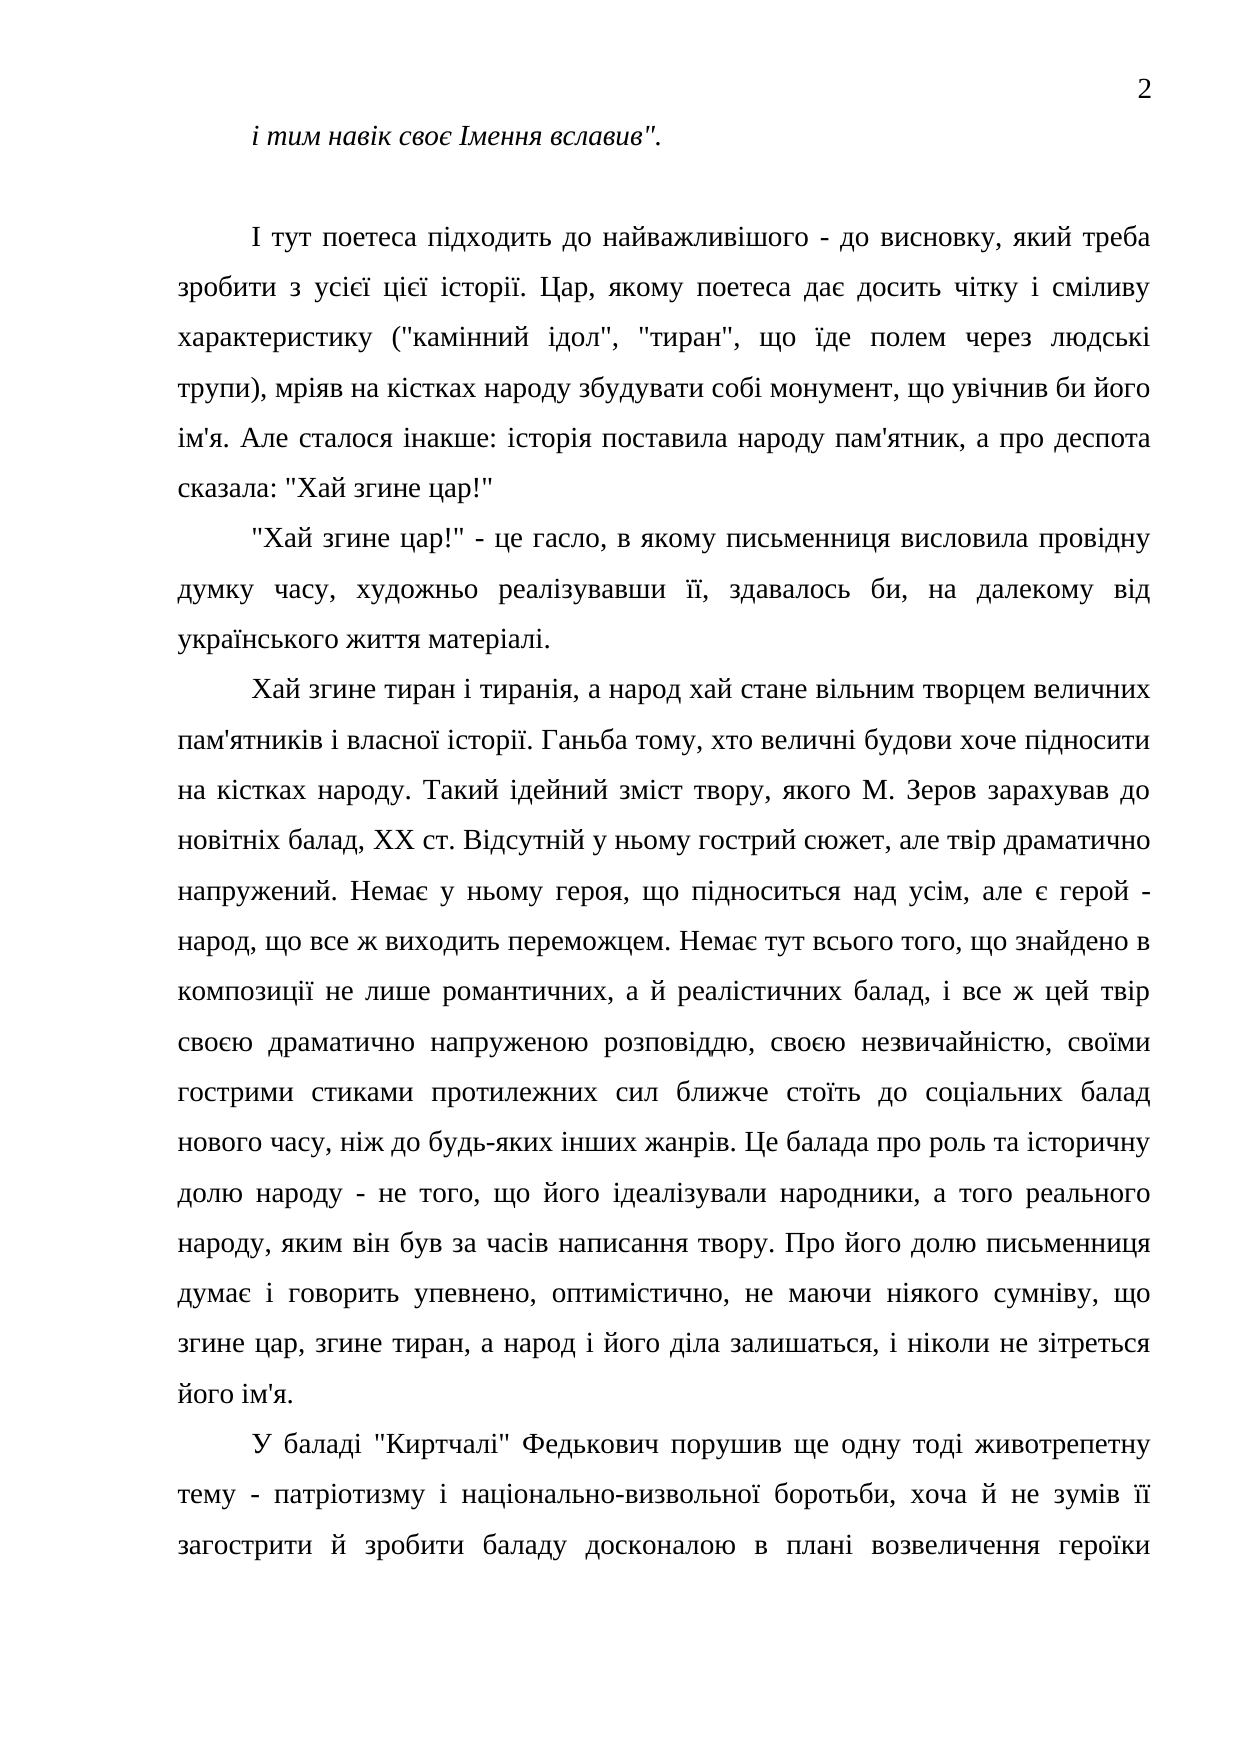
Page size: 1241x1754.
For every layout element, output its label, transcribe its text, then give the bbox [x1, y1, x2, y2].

text "Хай згине цар!" - це гасло, в якому письменниця висловила провідну думку часу, художньо реалізувавши її, здавалось би, на далекому від українського життя матеріалі. [177, 521, 1152, 655]
text і тим навік своє Імення вславив". [177, 118, 1152, 152]
text Хай згине тиран і тиранія, а народ хай стане вільним творцем величних пам'ятників і власної історії. Ганьба тому, хто величні будови хоче підносити на кістках народу. Такий ідейний зміст твору, якого М. Зеров зарахував до новітніх балад, XX ст. Відсутній у ньому гострий сюжет, але твір драматично напружений. Немає у ньому героя, що підноситься над усім, але є герой - народ, що все ж виходить переможцем. Немає тут всього того, що знайдено в композиції не лише романтичних, а й реалістичних балад, і все ж цей твір своєю драматично напруженою розповіддю, своєю незвичайністю, своїми гострими стиками протилежних сил ближче стоїть до соціальних балад нового часу, ніж до будь-яких інших жанрів. Це балада про роль та історичну долю народу - не того, що його ідеалізували народники, а того реального народу, яким він був за часів написання твору. Про його долю письменниця думає і говорить упевнено, оптимістично, не маючи ніякого сумніву, що згине цар, згине тиран, а народ і його діла залишаться, і ніколи не зітреться його ім'я. [177, 672, 1152, 1409]
text І тут поетеса підходить до найважливішого - до висновку, який треба зробити з усієї цієї історії. Цар, якому поетеса дає досить чітку і сміливу характеристику ("камінний ідол", "тиран", що їде полем через людські трупи), мріяв на кістках народу збудувати собі монумент, що увічнив би його ім'я. Але сталося інакше: історія поставила народу пам'ятник, а про деспота сказала: "Хай згине цар!" [177, 219, 1152, 504]
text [177, 1426, 1152, 1560]
